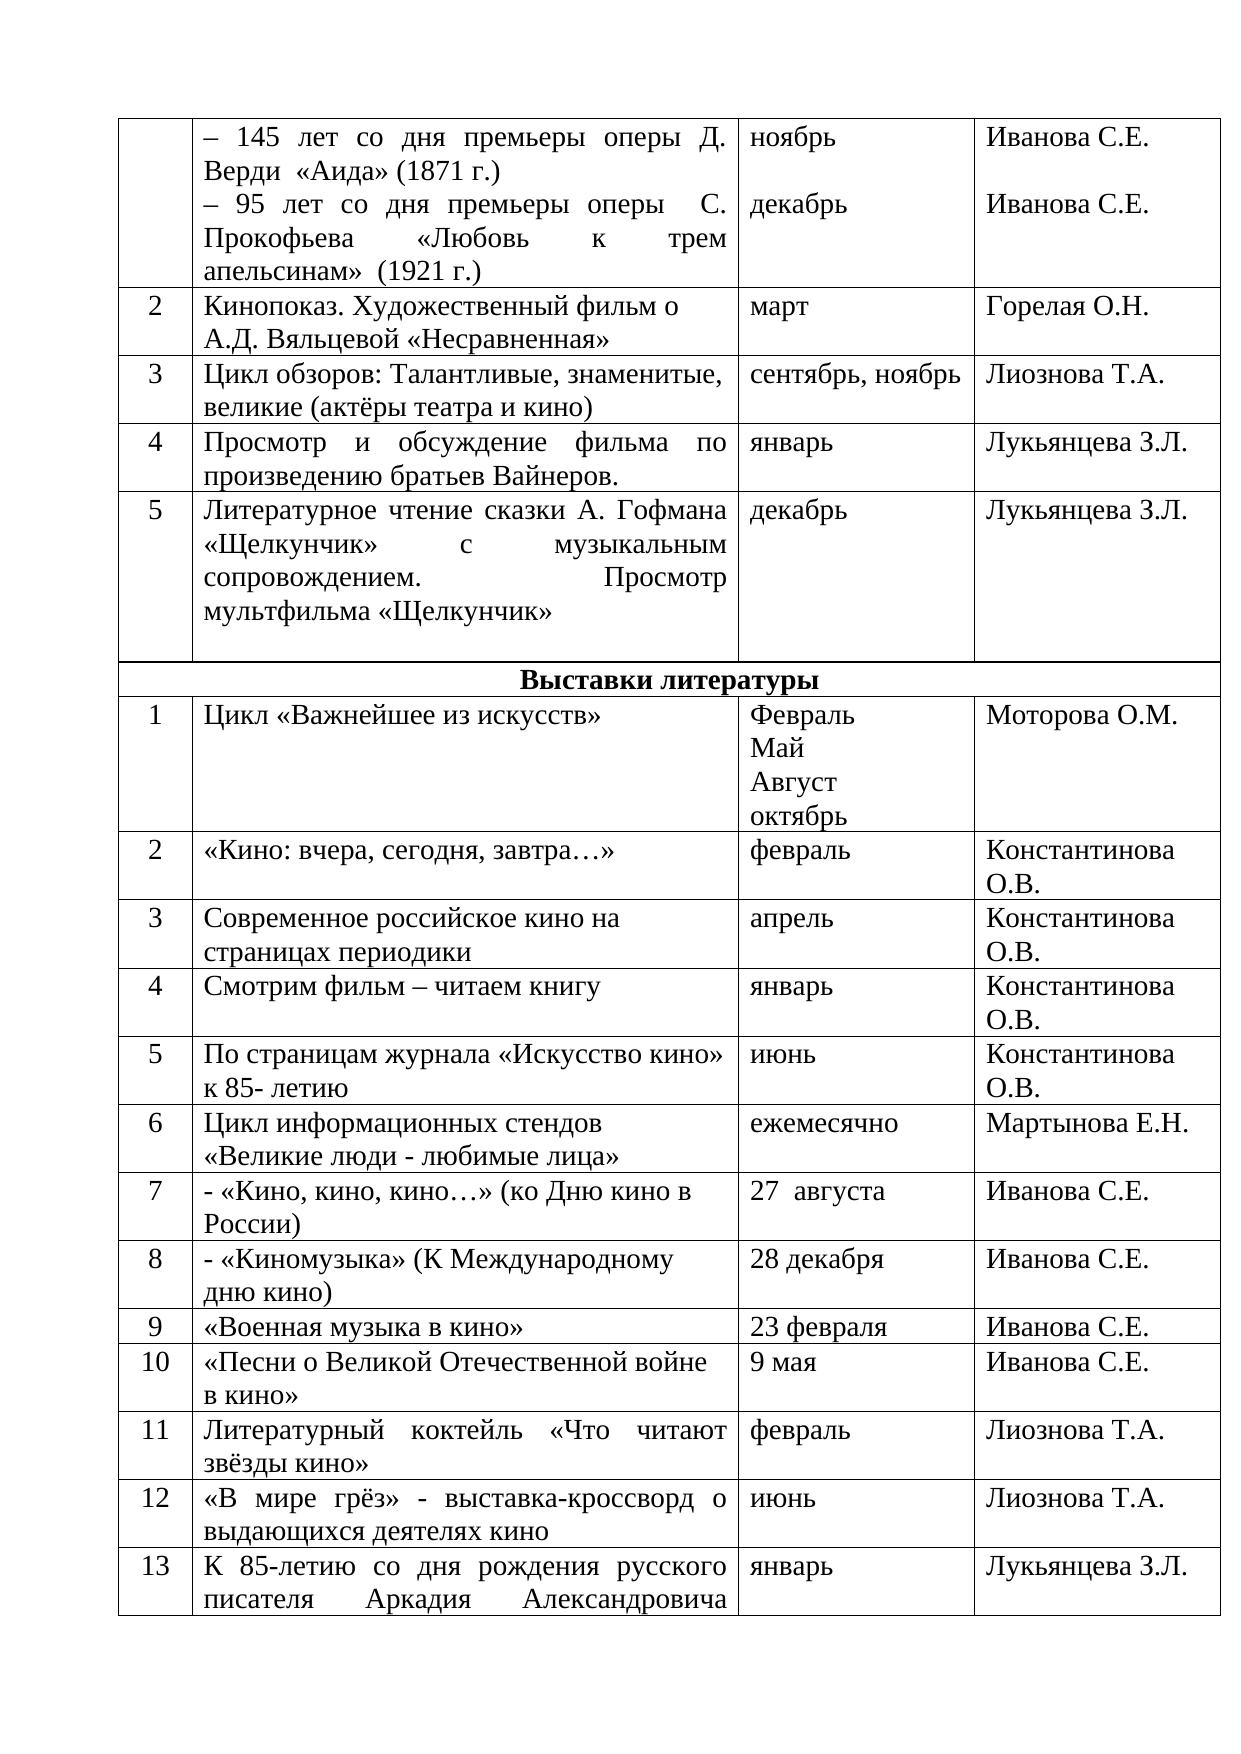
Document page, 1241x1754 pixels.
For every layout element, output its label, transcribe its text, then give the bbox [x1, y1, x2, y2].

table_cell Современное российское кино на страницах периодики [193, 900, 738, 967]
table_cell 1 [119, 119, 192, 287]
table_cell 3 [119, 356, 192, 423]
table_cell январь [739, 1548, 974, 1615]
table_cell 10 [119, 1344, 192, 1411]
table_cell 9 мая [739, 1344, 974, 1411]
table_cell Константинова О.В. [975, 900, 1220, 967]
table_cell Лукьянцева З.Л. [975, 424, 1220, 491]
table_cell «Песни о Великой Отечественной войне в кино» [193, 1344, 738, 1411]
table_cell Моторова О.М. [975, 697, 1220, 831]
table_cell 28 декабря [739, 1241, 974, 1308]
table_cell «В мире грёз» - выставка-кроссворд о выдающихся деятелях кино [193, 1480, 738, 1547]
table_cell Цикл информационных стендов «Великие люди - любимые лица» [193, 1105, 738, 1172]
table_cell 11 [119, 1412, 192, 1479]
table_cell Иванова С.Е. [975, 1241, 1220, 1308]
table_cell Иванова С.Е. [975, 1173, 1220, 1240]
table_cell Константинова О.В. [975, 969, 1220, 1036]
table_cell декабрь [739, 492, 974, 661]
table_cell - «Кино, кино, кино…» (ко Дню кино в России) [193, 1173, 738, 1240]
table_cell Горелая О.Н. [975, 288, 1220, 355]
table_cell июнь [739, 1480, 974, 1547]
table_cell По страницам журнала «Искусство кино» к 85- летию [193, 1037, 738, 1104]
table_cell Литературное чтение сказки А. Гофмана «Щелкунчик» с музыкальным сопровождением. Просмотр мультфильма «Щелкунчик» [193, 492, 738, 661]
table_cell 4 [119, 424, 192, 491]
table_cell 8 [119, 1241, 192, 1308]
table_cell январь [739, 424, 974, 491]
table_cell Кинопоказ. Художественный фильм о А.Д. Вяльцевой «Несравненная» [193, 288, 738, 355]
table_cell июнь [739, 1037, 974, 1104]
table_cell ежемесячно [739, 1105, 974, 1172]
table_cell Лукьянцева З.Л. [975, 492, 1220, 661]
table_cell 5 [119, 1037, 192, 1104]
table_cell 7 [119, 1173, 192, 1240]
table_cell Константинова О.В. [975, 1037, 1220, 1104]
table_cell 1 [119, 697, 192, 831]
table_cell Иванова С.Е. [975, 1309, 1220, 1343]
table_cell февраль [739, 1412, 974, 1479]
table_cell март [739, 288, 974, 355]
table_cell Цикл «Важнейшее из искусств» [193, 697, 738, 831]
table_cell «Кино: вчера, сегодня, завтра…» [193, 832, 738, 899]
table_cell Цикл обзоров: Талантливые, знаменитые, великие (актёры театра и кино) [193, 356, 738, 423]
table_cell сентябрь, ноябрь [739, 356, 974, 423]
table_cell 23 февраля [739, 1309, 974, 1343]
table_cell «Военная музыка в кино» [193, 1309, 738, 1343]
table_cell 3 [119, 900, 192, 967]
table_cell Литературный коктейль «Что читают звёзды кино» [193, 1412, 738, 1479]
table_cell 5 [119, 492, 192, 661]
table_cell - «Киномузыка» (К Международному дню кино) [193, 1241, 738, 1308]
table_cell Иванова С.Е. [975, 1344, 1220, 1411]
table_cell январь [739, 969, 974, 1036]
table_cell 6 [119, 1105, 192, 1172]
table_cell 13 [119, 1548, 192, 1615]
table_cell 2 [119, 288, 192, 355]
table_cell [193, 119, 738, 287]
table_cell 4 [119, 969, 192, 1036]
table_cell Февраль Май Август октябрь [739, 697, 974, 831]
table_cell 12 [119, 1480, 192, 1547]
table_cell 9 [119, 1309, 192, 1343]
table_cell Константинова О.В. [975, 832, 1220, 899]
table_cell Лиознова Т.А. [975, 1412, 1220, 1479]
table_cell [739, 119, 974, 287]
table_cell 27 августа [739, 1173, 974, 1240]
table_cell Мартынова Е.Н. [975, 1105, 1220, 1172]
table_cell Просмотр и обсуждение фильма по произведению братьев Вайнеров. [193, 424, 738, 491]
table_cell Лиознова Т.А. [975, 1480, 1220, 1547]
table_cell февраль [739, 832, 974, 899]
table_cell Смотрим фильм – читаем книгу [193, 969, 738, 1036]
table_cell Выставки литературы [119, 663, 1220, 696]
table_cell 2 [119, 832, 192, 899]
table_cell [193, 1548, 738, 1615]
table_cell Лукьянцева З.Л. [975, 1548, 1220, 1615]
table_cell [975, 119, 1220, 287]
table_cell апрель [739, 900, 974, 967]
table_cell Лиознова Т.А. [975, 356, 1220, 423]
